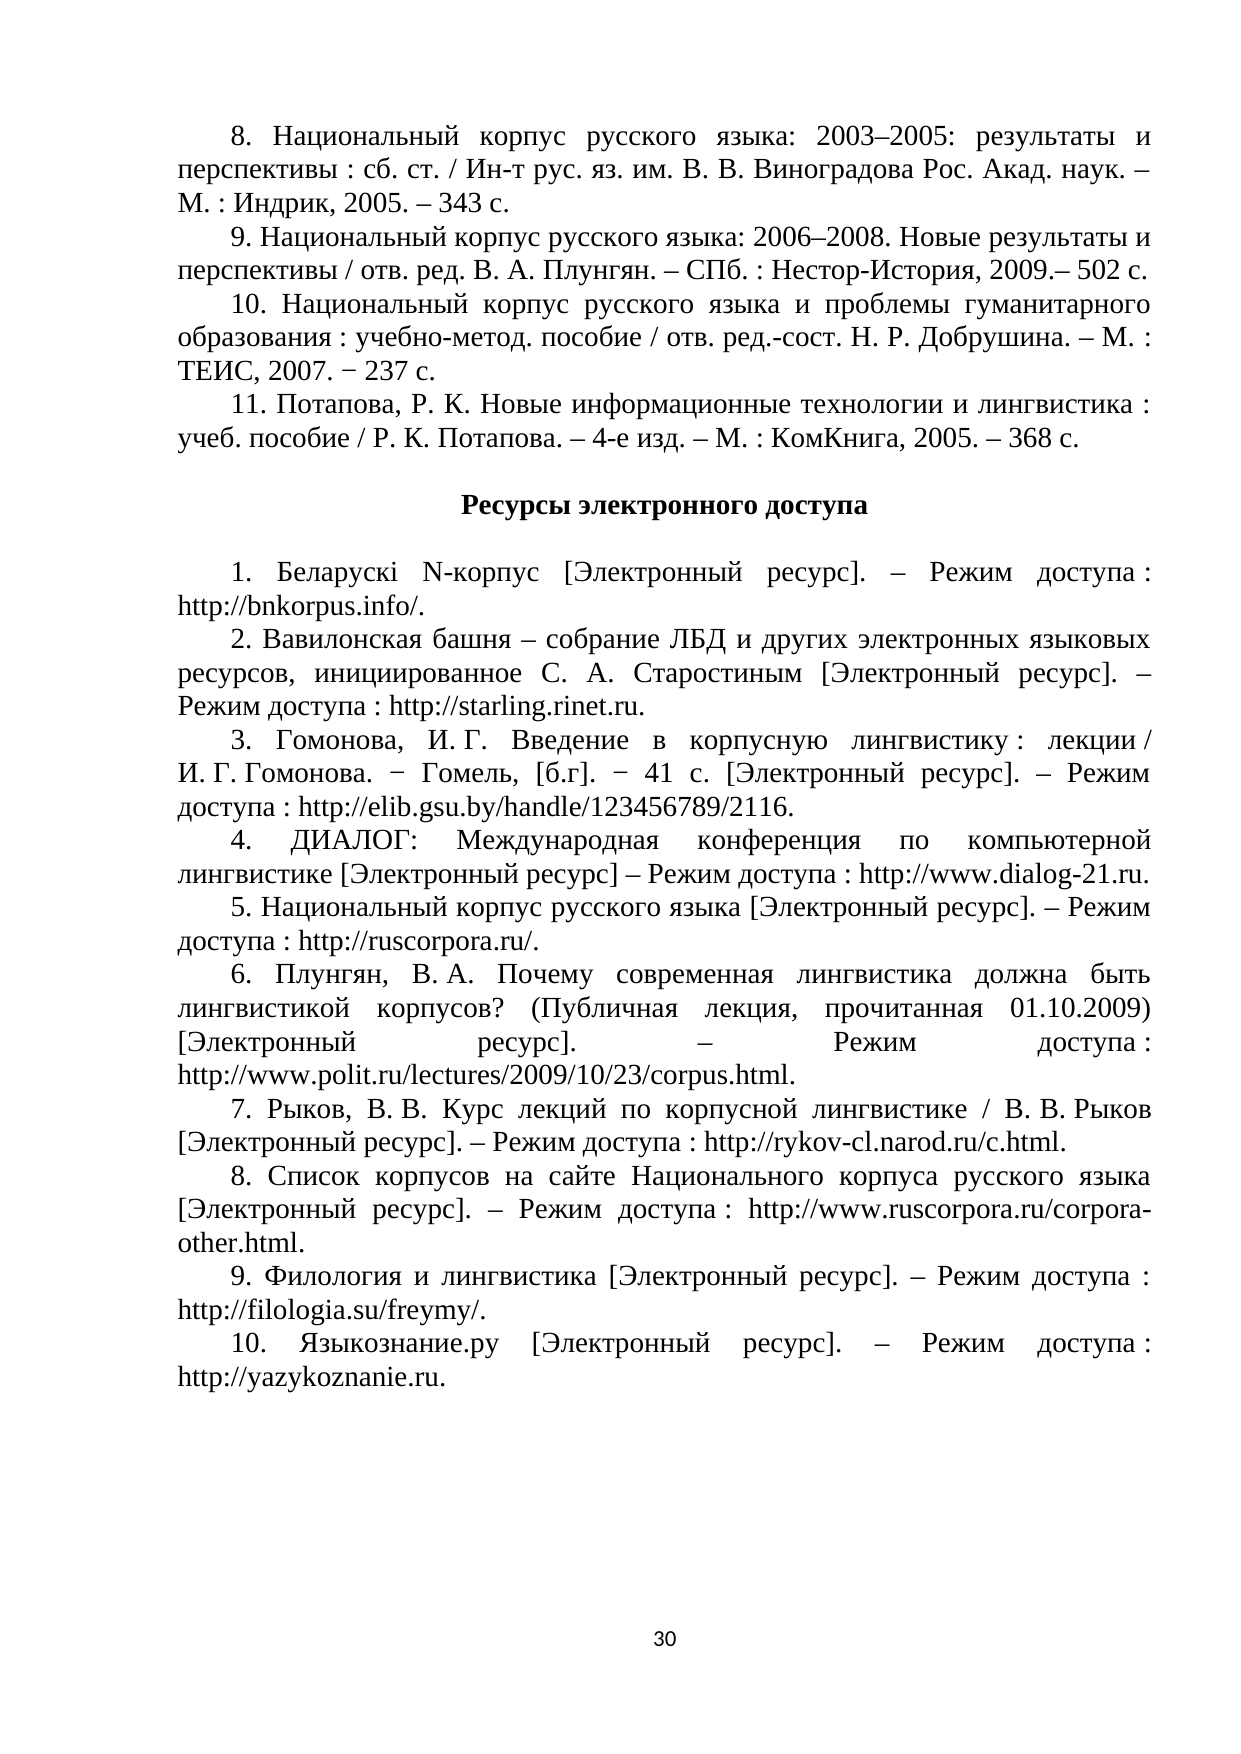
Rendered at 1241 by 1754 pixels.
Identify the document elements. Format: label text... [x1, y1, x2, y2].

text 7. Рыков, В. В. Курс лекций по корпусной лингвистике / В. В. Рыков [Электронный ресурс]. – Режим доступа : http://rykov-cl.narod.ru/c.html. [177, 1091, 1152, 1158]
text 9. Национальный корпус русского языка: 2006–2008. Новые результаты и перспективы / отв. ред. В. А. Плунгян. – СПб. : Нестор-История, 2009.– 502 с. [177, 219, 1152, 286]
text 3. Гомонова, И. Г. Введение в корпусную лингвистику : лекции / И. Г. Гомонова. − Гомель, [б.г]. − 41 с. [Электронный ресурс]. – Режим доступа : http://elib.gsu.by/handle/123456789/2116. [177, 722, 1152, 822]
text 10. Национальный корпус русского языка и проблемы гуманитарного образования : учебно-метод. пособие / отв. ред.-сост. Н. Р. Добрушина. – М. : ТЕИС, 2007. − 237 с. [177, 286, 1152, 386]
text 2. Вавилонская башня – собрание ЛБД и других электронных языковых ресурсов, инициированное С. А. Старостиным [Электронный ресурс]. – Режим доступа : http://starling.rinet.ru. [177, 621, 1152, 722]
text 6. Плунгян, В. А. Почему современная лингвистика должна быть лингвистикой корпусов? (Публичная лекция, прочитанная 01.10.2009) [Электронный ресурс]. – Режим доступа : http://www.polit.ru/lectures/2009/10/23/corpus.html. [177, 957, 1152, 1091]
text 8. Национальный корпус русского языка: 2003–2005: результаты и перспективы : сб. ст. / Ин-т рус. яз. им. В. В. Виноградова Рос. Акад. наук. – М. : Индрик, 2005. – 343 с. [177, 118, 1152, 219]
text 4. ДИАЛОГ: Международная конференция по компьютерной лингвистике [Электронный ресурс] – Режим доступа : http://www.dialog-21.ru. [177, 822, 1152, 889]
text 11. Потапова, Р. К. Новые информационные технологии и лингвистика : учеб. пособие / Р. К. Потапова. – 4-е изд. – М. : КомКнига, 2005. – 368 с. [177, 386, 1152, 453]
text 10. Языкознание.ру [Электронный ресурс]. – Режим доступа : http://yazykoznanie.ru. [177, 1326, 1152, 1393]
text 5. Национальный корпус русского языка [Электронный ресурс]. – Режим доступа : http://ruscorpora.ru/. [177, 889, 1152, 957]
text 9. Филология и лингвистика [Электронный ресурс]. – Режим доступа : http://filologia.su/freymy/. [177, 1258, 1152, 1326]
text Ресурсы электронного доступа [177, 487, 1152, 521]
text 1. Беларускі N-корпус [Электронный ресурс]. – Режим доступа : http://bnkorpus.info/. [177, 554, 1152, 621]
text 8. Список корпусов на сайте Национального корпуса русского языка [Электронный ресурс]. – Режим доступа : http://www.ruscorpora.ru/corpora-other.html. [177, 1158, 1152, 1258]
